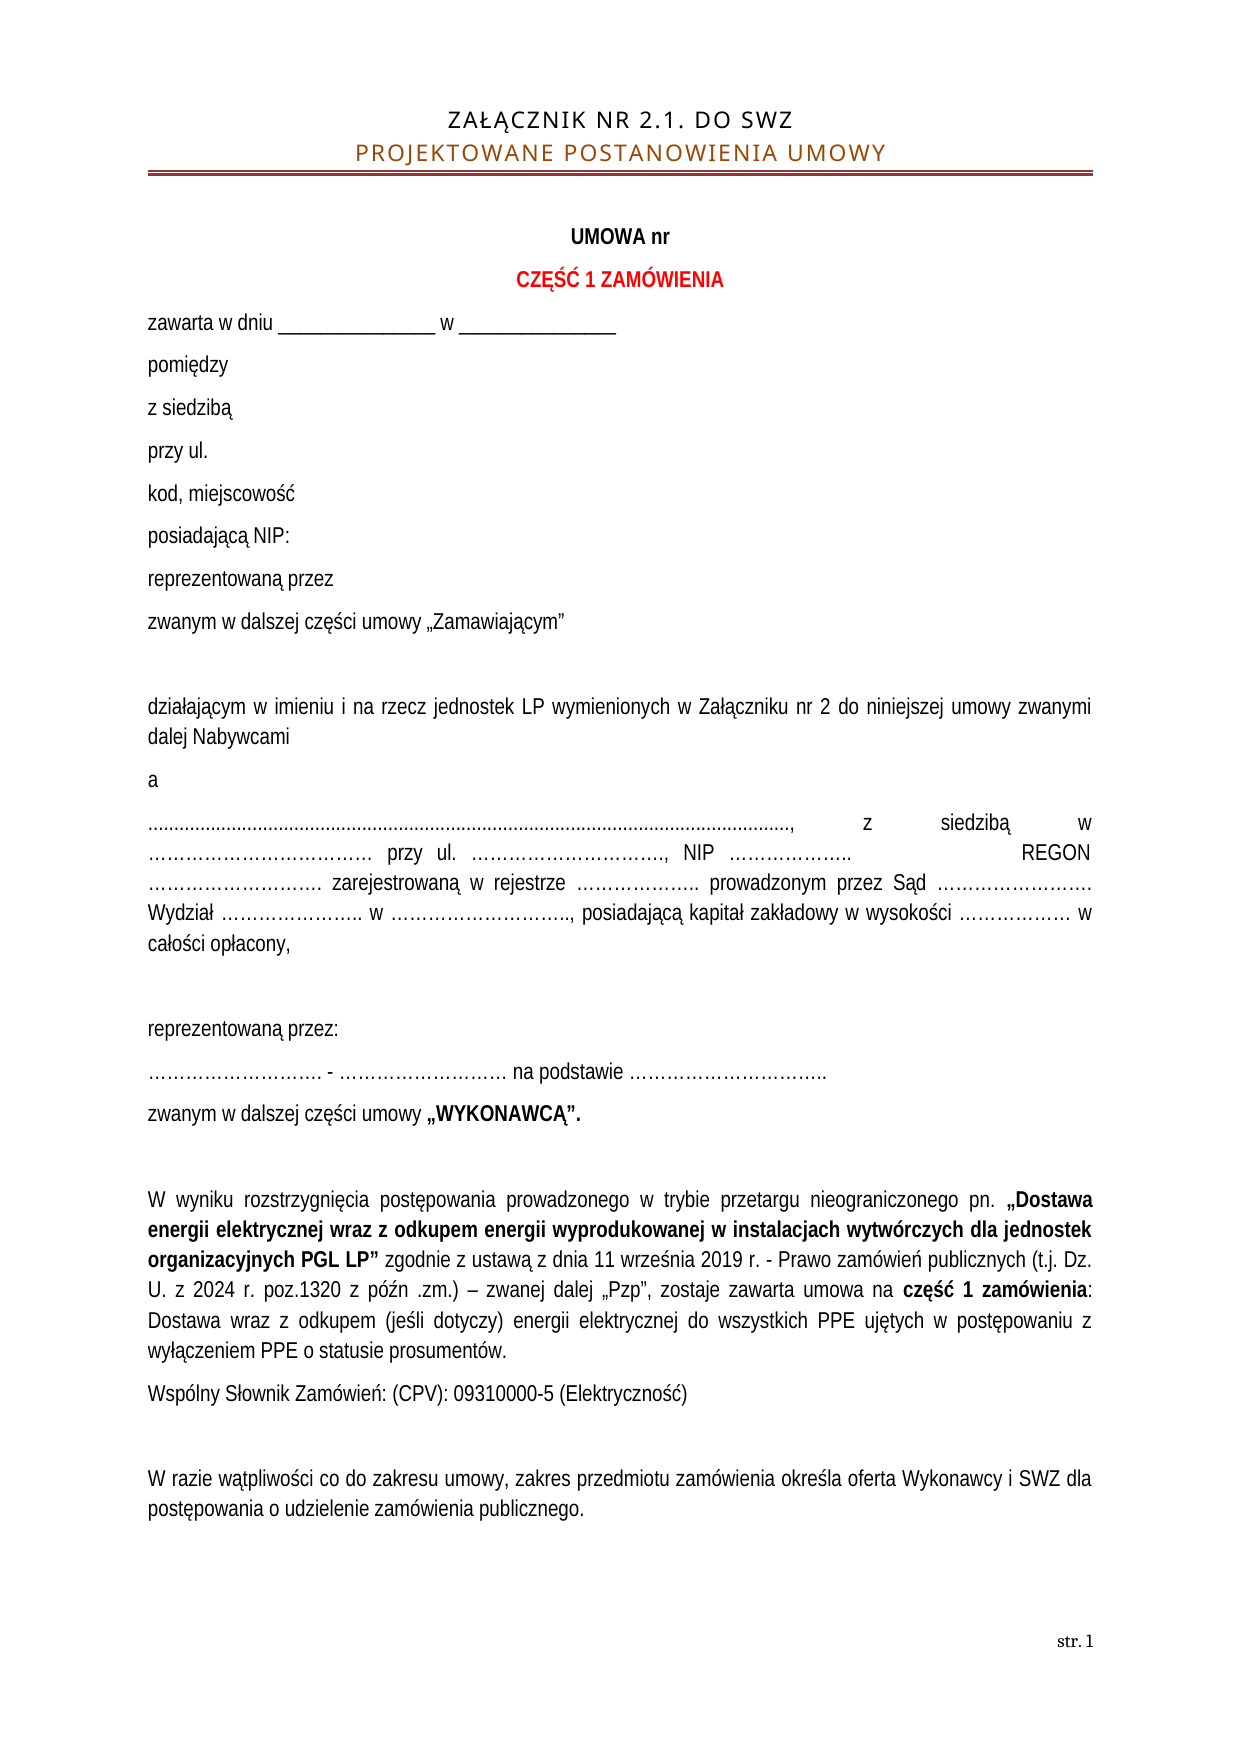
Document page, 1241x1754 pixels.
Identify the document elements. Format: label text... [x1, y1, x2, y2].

text W razie wątpliwości co do zakresu umowy, zakres przedmiotu zamówienia określa oferta Wykonawcy i SWZ dla postępowania o udzielenie zamówienia publicznego. [148, 1465, 1093, 1521]
text CZĘŚĆ 1 ZAMÓWIENIA [148, 266, 1093, 292]
text zawarta w dniu _______________ w _______________ [148, 309, 1093, 335]
text działającym w imieniu i na rzecz jednostek LP wymienionych w Załączniku nr 2 do niniejszej umowy zwanymi dalej Nabywcami [148, 693, 1093, 749]
text kod, miejscowość [148, 479, 1093, 506]
text zwanym w dalszej części umowy „WYKONAWCĄ”. [148, 1100, 1093, 1127]
text UMOWA nr [148, 223, 1093, 249]
text z siedzibą [148, 394, 1093, 420]
text a [148, 766, 1093, 792]
text ………………………. - ……………………… na podstawie ………………………….. [148, 1058, 1093, 1084]
text Wspólny Słownik Zamówień: (CPV): 09310000-5 (Elektryczność) [148, 1379, 1093, 1406]
text posiadającą NIP: [148, 522, 1093, 548]
text reprezentowaną przez: [148, 1015, 1093, 1041]
text ..........................................................................................................................., z siedzibą w ……………………………… przy ul. …………………………., NIP ……………….. REGON ………………………. zarejestrowaną w rejestrze ……………….. prowadzonym przez Sąd ……………………. Wydział ………………….. w ……………………….., posiadającą kapitał zakładowy w wysokości ……………… w całości opłacony, [148, 809, 1093, 956]
text reprezentowaną przez [148, 565, 1093, 591]
text przy ul. [148, 437, 1093, 463]
text zwanym w dalszej części umowy „Zamawiającym” [148, 608, 1093, 634]
text pomiędzy [148, 351, 1093, 378]
text W wyniku rozstrzygnięcia postępowania prowadzonego w trybie przetargu nieograniczonego pn. „Dostawa energii elektrycznej wraz z odkupem energii wyprodukowanej w instalacjach wytwórczych dla jednostek organizacyjnych PGL LP” zgodnie z ustawą z dnia 11 września 2019 r. - Prawo zamówień publicznych (t.j. Dz. U. z 2024 r. poz.1320 z późn .zm.) – zwanej dalej „Pzp”, zostaje zawarta umowa na część 1 zamówienia: Dostawa wraz z odkupem (jeśli dotyczy) energii elektrycznej do wszystkich PPE ujętych w postępowaniu z wyłączeniem PPE o statusie prosumentów. [148, 1186, 1093, 1363]
